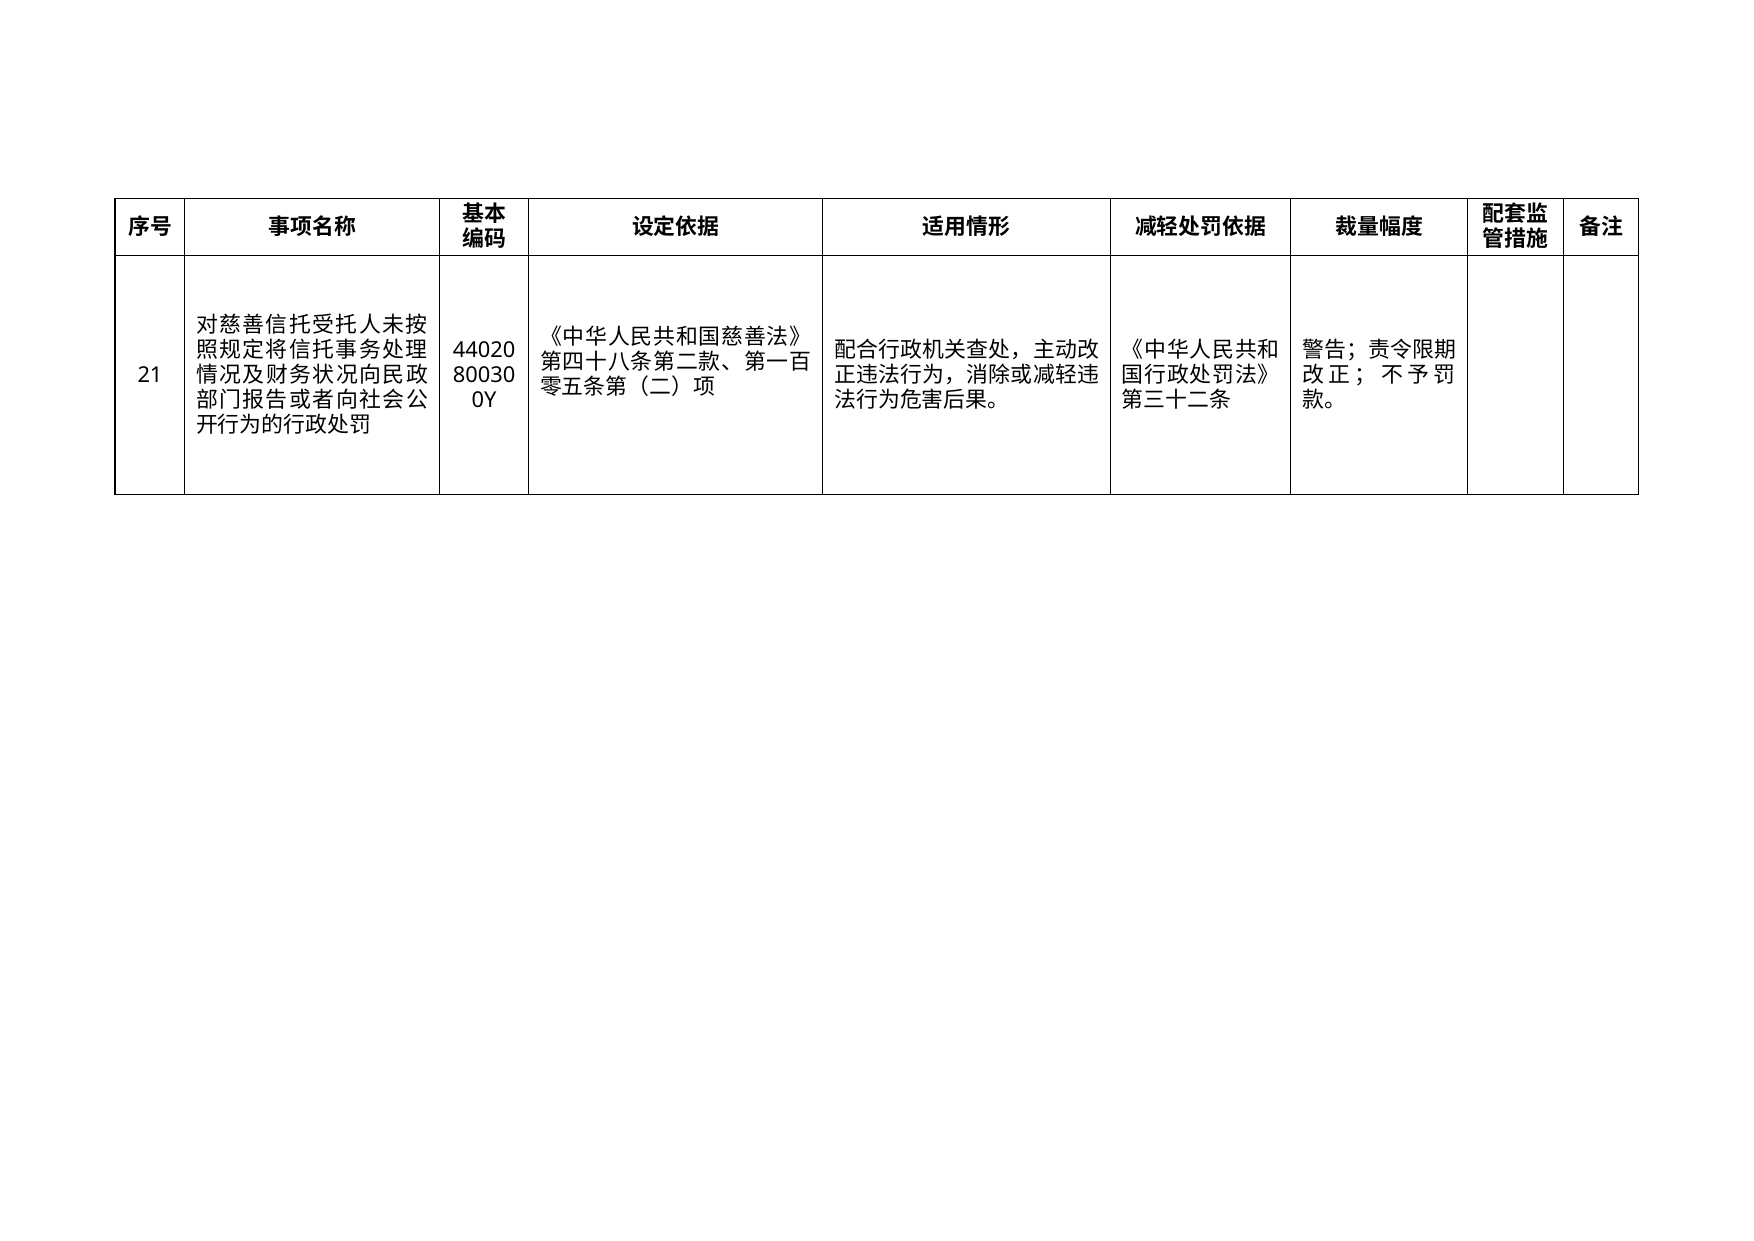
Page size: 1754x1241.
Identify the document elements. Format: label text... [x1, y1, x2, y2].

table_cell 警告；责令限期改正；不予罚款。 [1291, 256, 1467, 494]
table_header 适用情形 [823, 199, 1110, 255]
table_header 配套监管措施 [1468, 199, 1563, 255]
table_header 序号 [116, 199, 184, 255]
table_cell 44020800300Y [440, 256, 528, 494]
table_header 备注 [1564, 199, 1638, 255]
table_header 减轻处罚依据 [1111, 199, 1290, 255]
table_cell [1468, 256, 1563, 494]
table_cell 《中华人民共和国慈善法》第四十八条第二款、第一百零五条第（二）项 [529, 256, 822, 494]
table_header 事项名称 [185, 199, 439, 255]
table_cell 配合行政机关查处，主动改正违法行为，消除或减轻违法行为危害后果。 [823, 256, 1110, 494]
table_cell 21 [116, 256, 184, 494]
table_cell [1564, 256, 1638, 494]
table_header 设定依据 [529, 199, 822, 255]
table_cell 《中华人民共和国行政处罚法》第三十二条 [1111, 256, 1290, 494]
table_header 基本 编码 [440, 199, 528, 255]
table_cell 对慈善信托受托人未按照规定将信托事务处理情况及财务状况向民政部门报告或者向社会公开行为的行政处罚 [185, 256, 439, 494]
table_header 裁量幅度 [1291, 199, 1467, 255]
